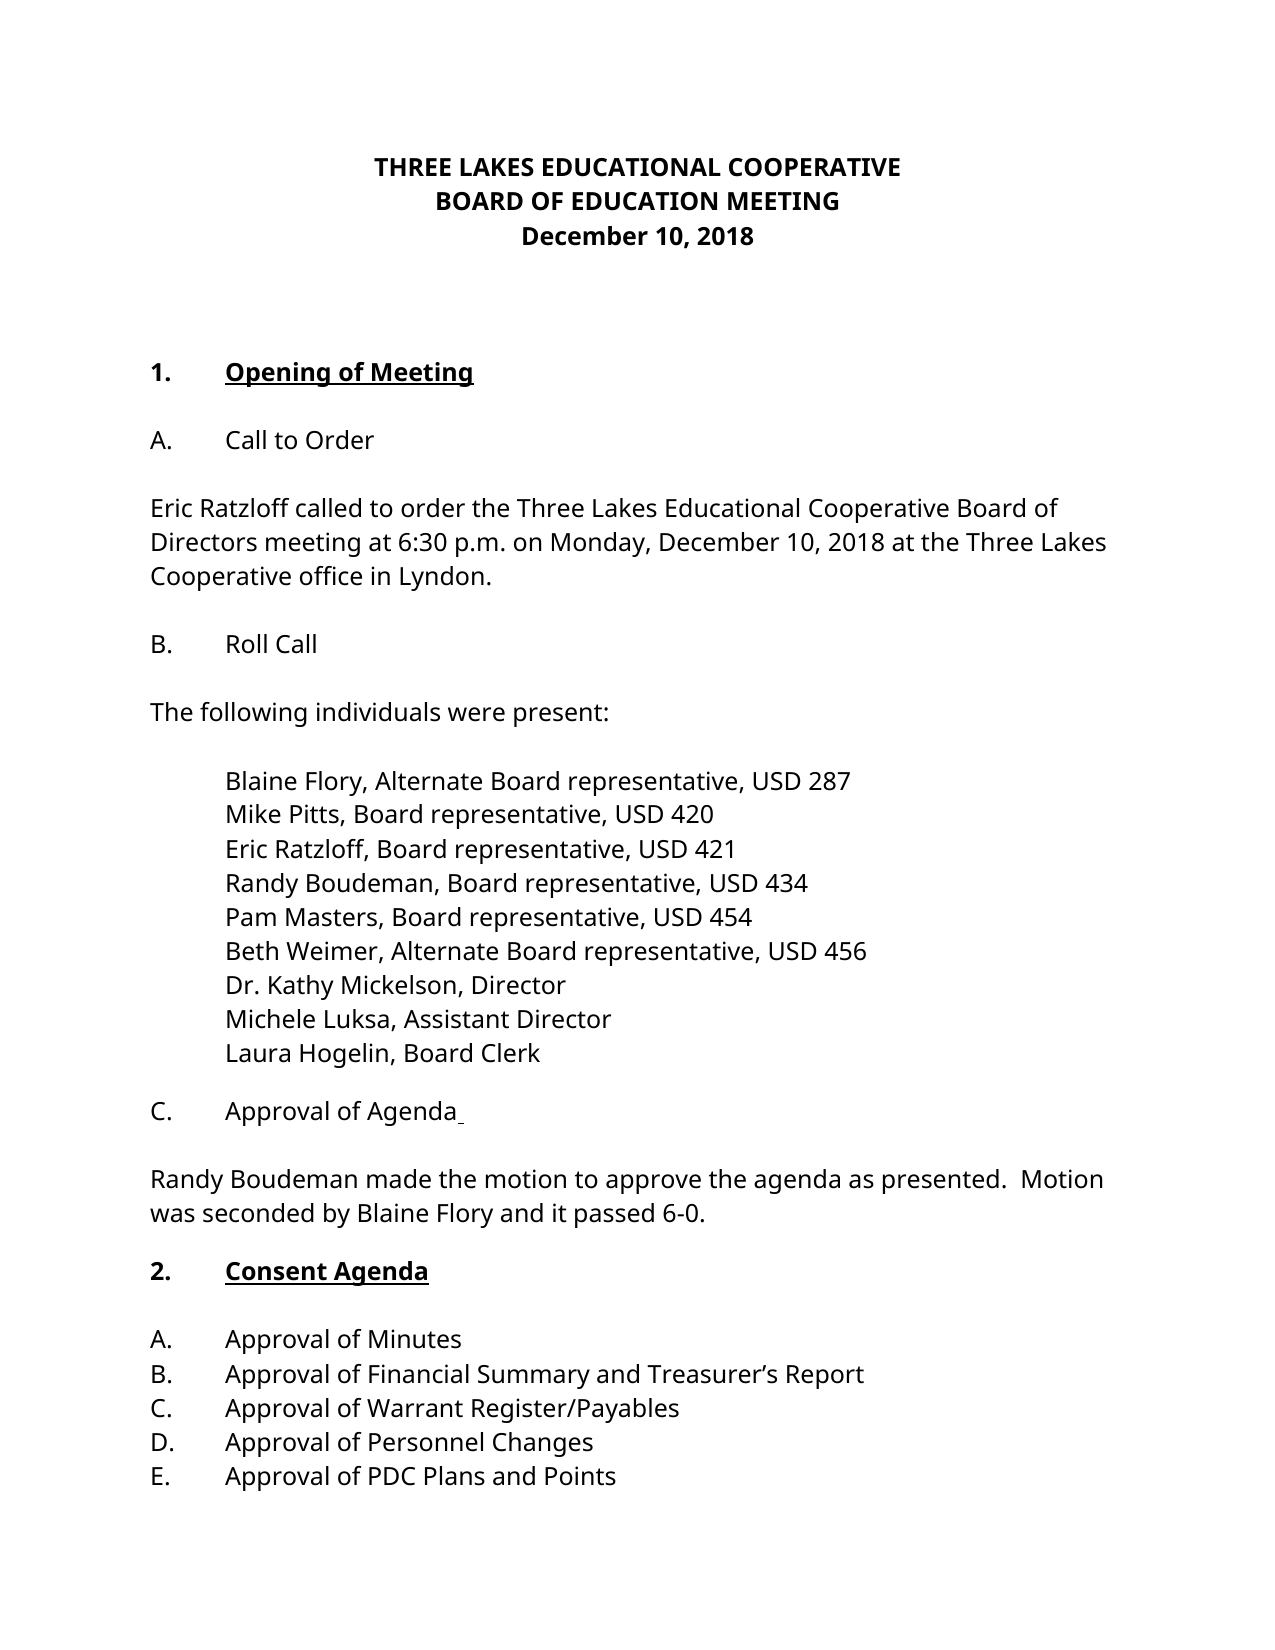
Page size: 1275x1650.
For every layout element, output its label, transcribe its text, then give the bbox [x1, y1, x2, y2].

title THREE LAKES EDUCATIONAL COOPERATIVE [150, 150, 1125, 184]
text B. Approval of Financial Summary and Treasurer’s Report [150, 1356, 1125, 1390]
text C. Approval of Warrant Register/Payables [150, 1390, 1125, 1424]
text Eric Ratzloff called to order the Three Lakes Educational Cooperative Board of Directors meeting at 6:30 p.m. on Monday, December 10, 2018 at the Three Lakes Cooperative office in Lyndon. [150, 491, 1125, 593]
text A. Approval of Minutes [150, 1322, 1125, 1356]
text Eric Ratzloff, Board representative, USD 421 [150, 831, 1125, 865]
subtitle December 10, 2018 [150, 218, 1125, 252]
text Mike Pitts, Board representative, USD 420 [150, 797, 1125, 831]
text Dr. Kathy Mickelson, Director [150, 967, 1125, 1002]
subtitle C. Approval of Agenda [150, 1094, 1125, 1128]
text D. Approval of Personnel Changes [150, 1424, 1125, 1458]
text Randy Boudeman, Board representative, USD 434 [150, 865, 1125, 899]
text Randy Boudeman made the motion to approve the agenda as presented. Motion was seconded by Blaine Flory and it passed 6-0. [150, 1162, 1125, 1230]
text Blaine Flory, Alternate Board representative, USD 287 [150, 763, 1125, 797]
text Michele Luksa, Assistant Director [150, 1002, 1125, 1036]
text Laura Hogelin, Board Clerk [150, 1036, 1125, 1070]
text BOARD OF EDUCATION MEETING [150, 184, 1125, 218]
text Beth Weimer, Alternate Board representative, USD 456 [150, 933, 1125, 967]
text B. Roll Call [150, 627, 1125, 661]
subtitle 1. Opening of Meeting [150, 354, 1125, 388]
subtitle A. Call to Order [150, 422, 1125, 457]
text Pam Masters, Board representative, USD 454 [150, 899, 1125, 933]
text E. Approval of PDC Plans and Points [150, 1458, 1125, 1492]
text 2. Consent Agenda [150, 1254, 1125, 1288]
text The following individuals were present: [150, 695, 1125, 729]
